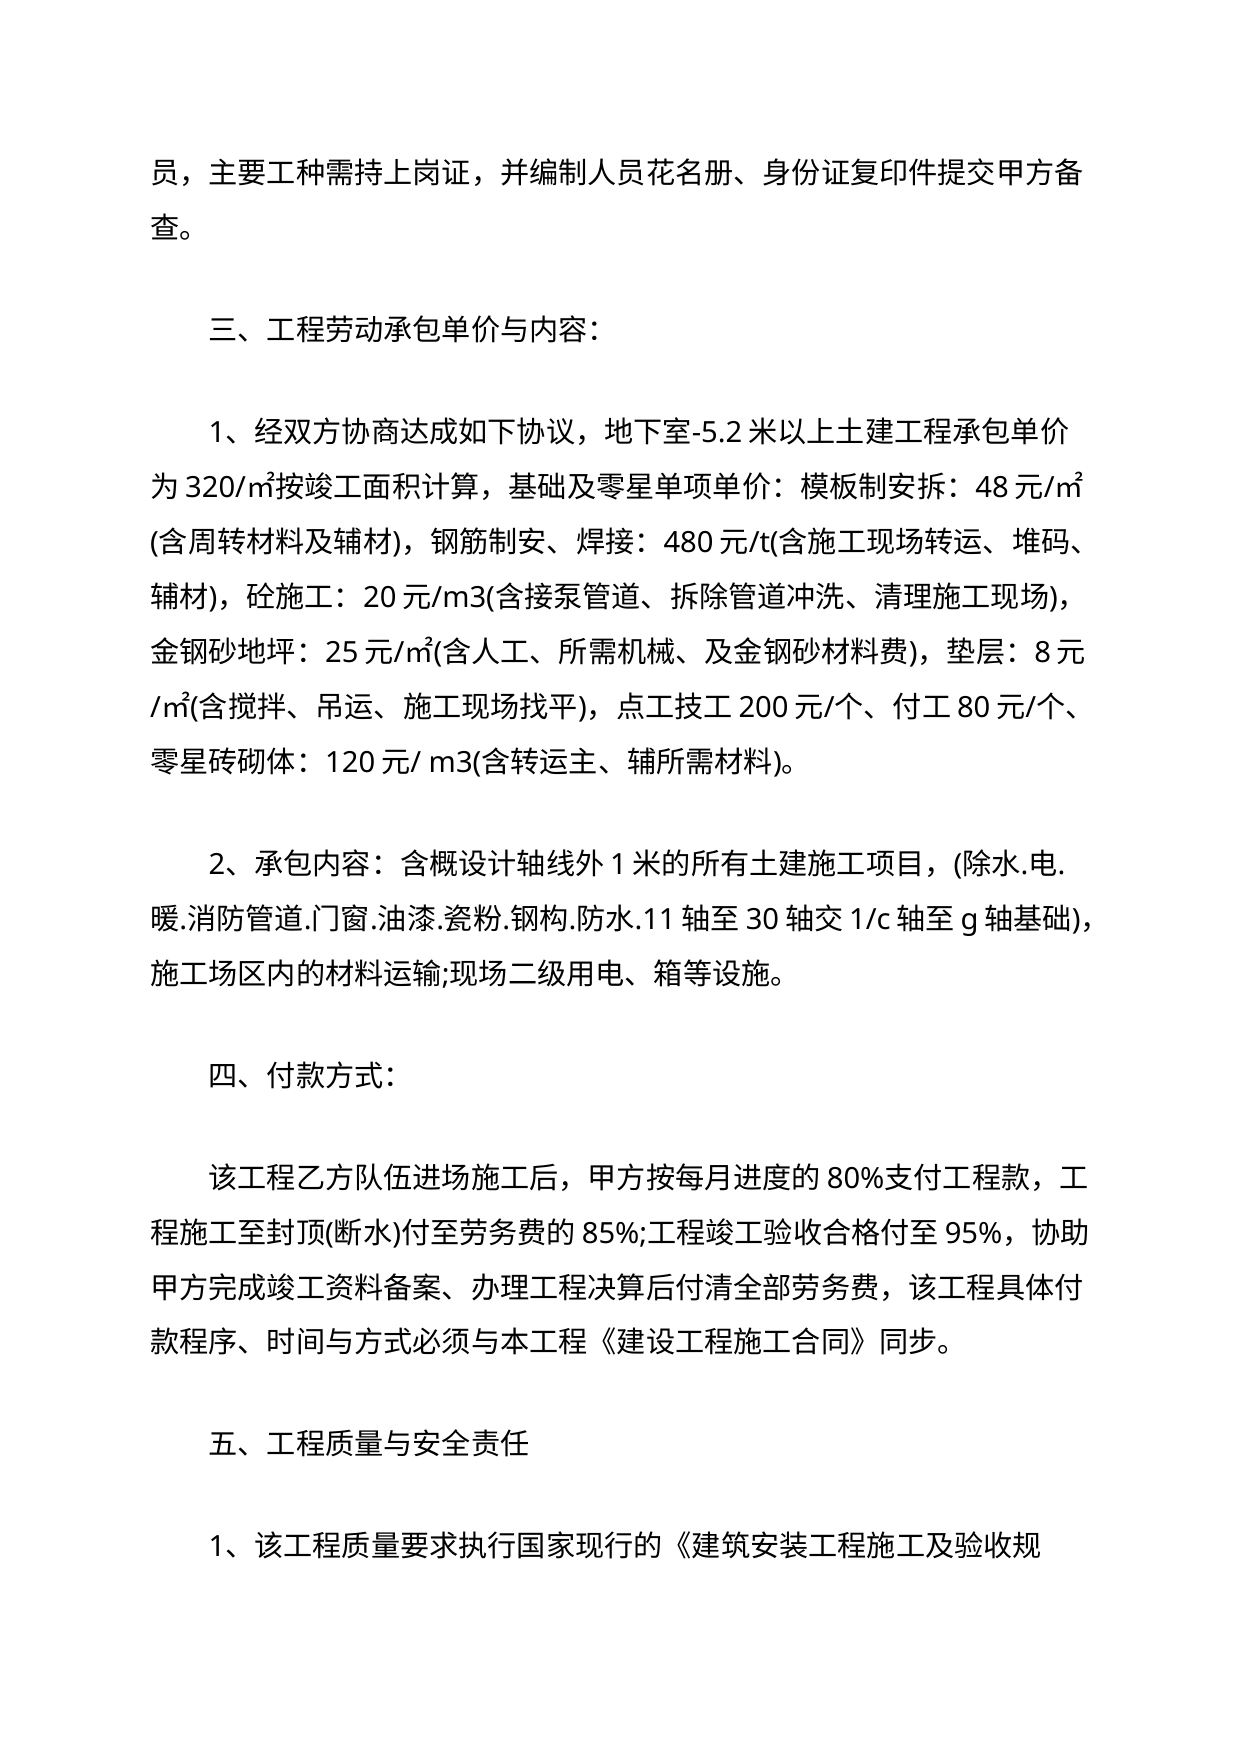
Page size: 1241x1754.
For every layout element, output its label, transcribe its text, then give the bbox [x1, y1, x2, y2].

text 2、承包内容：含概设计轴线外1米的所有土建施工项目，(除水.电.暖.消防管道.门窗.油漆.瓷粉.钢构.防水.11轴至30轴交1/c轴至g轴基础)，施工场区内的材料运输;现场二级用电、箱等设施。 [150, 840, 1090, 993]
text 四、付款方式： [150, 1052, 1090, 1095]
text 三、工程劳动承包单价与内容： [150, 307, 1090, 349]
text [150, 150, 1090, 247]
text 五、工程质量与安全责任 [150, 1421, 1090, 1463]
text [150, 1523, 1090, 1565]
text 该工程乙方队伍进场施工后，甲方按每月进度的80%支付工程款，工程施工至封顶(断水)付至劳务费的85%;工程竣工验收合格付至95%，协助甲方完成竣工资料备案、办理工程决算后付清全部劳务费，该工程具体付款程序、时间与方式必须与本工程《建设工程施工合同》同步。 [150, 1154, 1090, 1361]
text 1、经双方协商达成如下协议，地下室-5.2米以上土建工程承包单价为320/㎡按竣工面积计算，基础及零星单项单价：模板制安拆：48元/㎡(含周转材料及辅材)，钢筋制安、焊接：480元/t(含施工现场转运、堆码、辅材)，砼施工：20元/m3(含接泵管道、拆除管道冲洗、清理施工现场)，金钢砂地坪：25元/㎡(含人工、所需机械、及金钢砂材料费)，垫层：8元/㎡(含搅拌、吊运、施工现场找平)，点工技工200元/个、付工80元/个、零星砖砌体：120元/ m3(含转运主、辅所需材料)。 [150, 408, 1090, 781]
